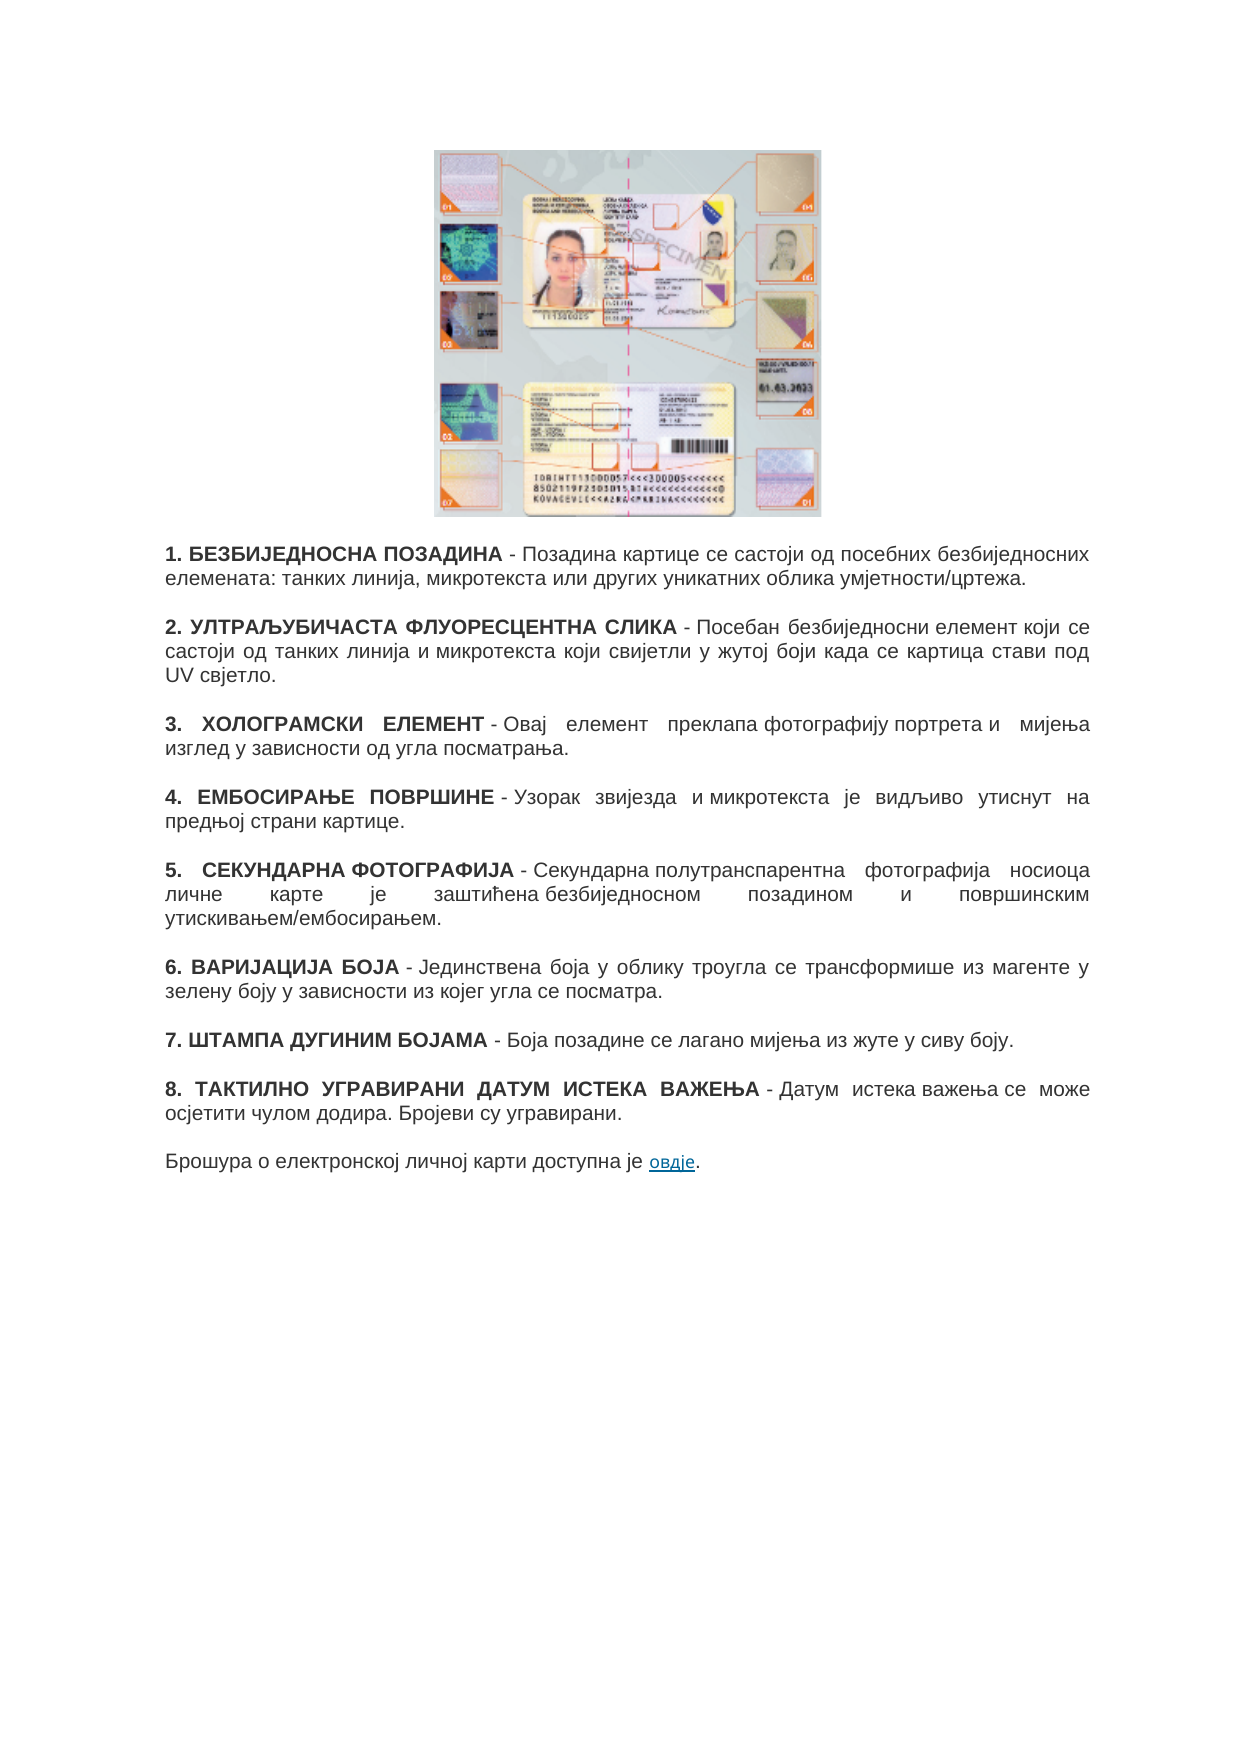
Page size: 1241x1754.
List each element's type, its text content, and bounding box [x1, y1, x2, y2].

text 8. ТАКТИЛНO УГРАВИРАНИ ДАТУМ ИСТЕКА ВАЖЕЊА - Датум истека важења се може осјетити чулом додира. Бројеви су угравирани. [165, 1076, 1090, 1124]
text 1. БЕЗБИЈЕДНОСНА ПОЗАДИНА - Позадина картице се састоји од посебних безбиједносних елемената: танких линија, микротекста или других уникатних облика умјетности/цртежa. [165, 542, 1090, 590]
picture [434, 150, 822, 517]
text 6. ВАРИЈАЦИЈА БОЈА - Јединствена боја у облику троугла се трансформише из магенте у зелену боју у зависности из коjeг угла се посматра. [165, 954, 1090, 1002]
text Брошура о електронској личној карти доступна је овдје. [165, 1149, 1090, 1174]
text 3. ХОЛОГРАМСКИ ЕЛЕМЕНТ - Овај елемент преклапа фотографију портрета и мијења изглед у зависности од угла посматрања. [165, 712, 1090, 760]
text 2. УЛТРАЉУБИЧАСТА ФЛУОРЕСЦЕНТНА СЛИКА - Посебан безбиједносни елемент који се састоји од танких линија и микротекста који свијетли у жутој боји када се картица стави под UV свјетло. [165, 615, 1090, 687]
text 5. СЕКУНДАРНА ФОТОГРАФИЈА - Секундарна полутранспарентна фотографија носиоца личне карте је заштићена безбиједносном позадином и површинским утискивањем/ембосирањем. [165, 858, 1090, 929]
text 7. ШТАМПА ДУГИНИМ БОЈАМА - Боја позадине се лагано мијења из жуте у сиву боју. [165, 1027, 1090, 1051]
text 4. ЕМБОСИРАЊЕ ПОВРШИНЕ - Узорак звијезда и микротекста је видљиво утиснут на предњој страни картице. [165, 785, 1090, 833]
